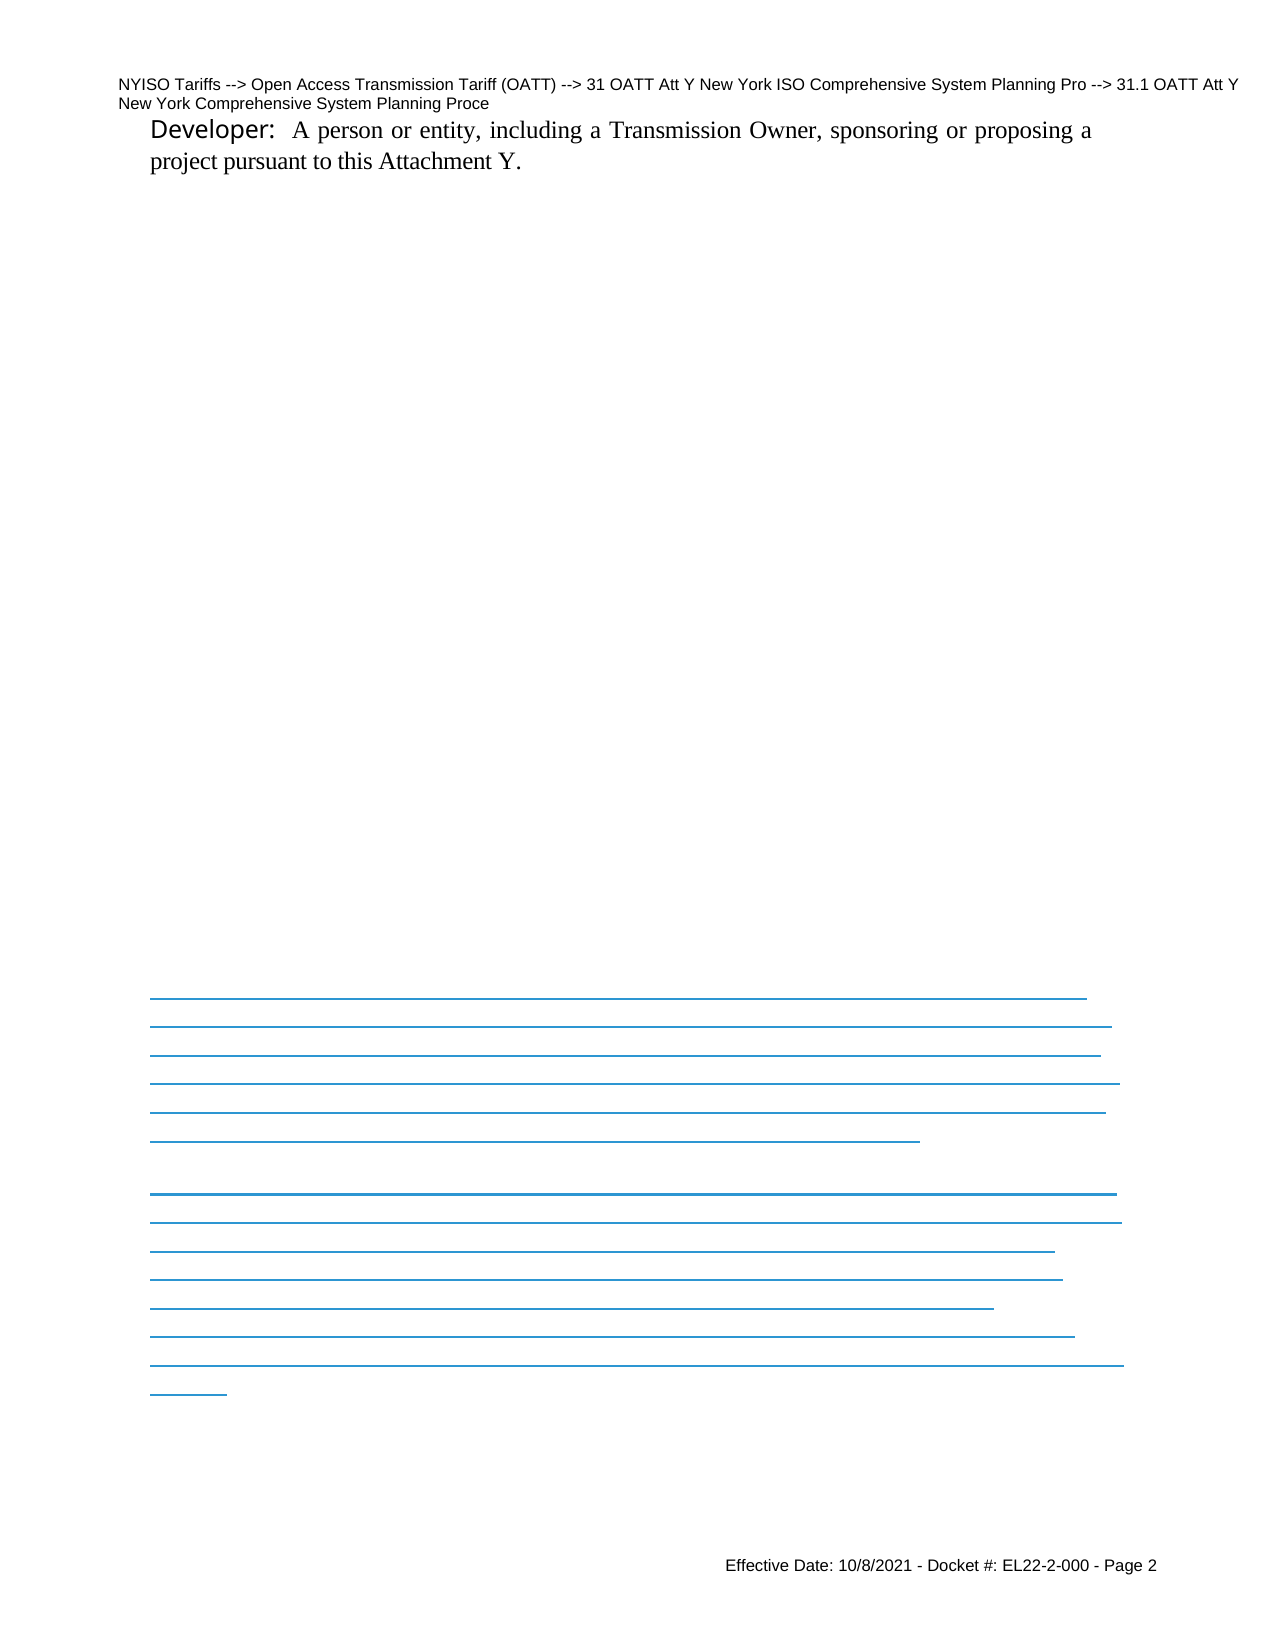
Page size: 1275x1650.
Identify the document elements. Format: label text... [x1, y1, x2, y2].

text Developer: A person or entity, including a Transmission Owner, sponsoring or proposing a project pursuant to this Attachment Y. [150, 113, 1093, 176]
